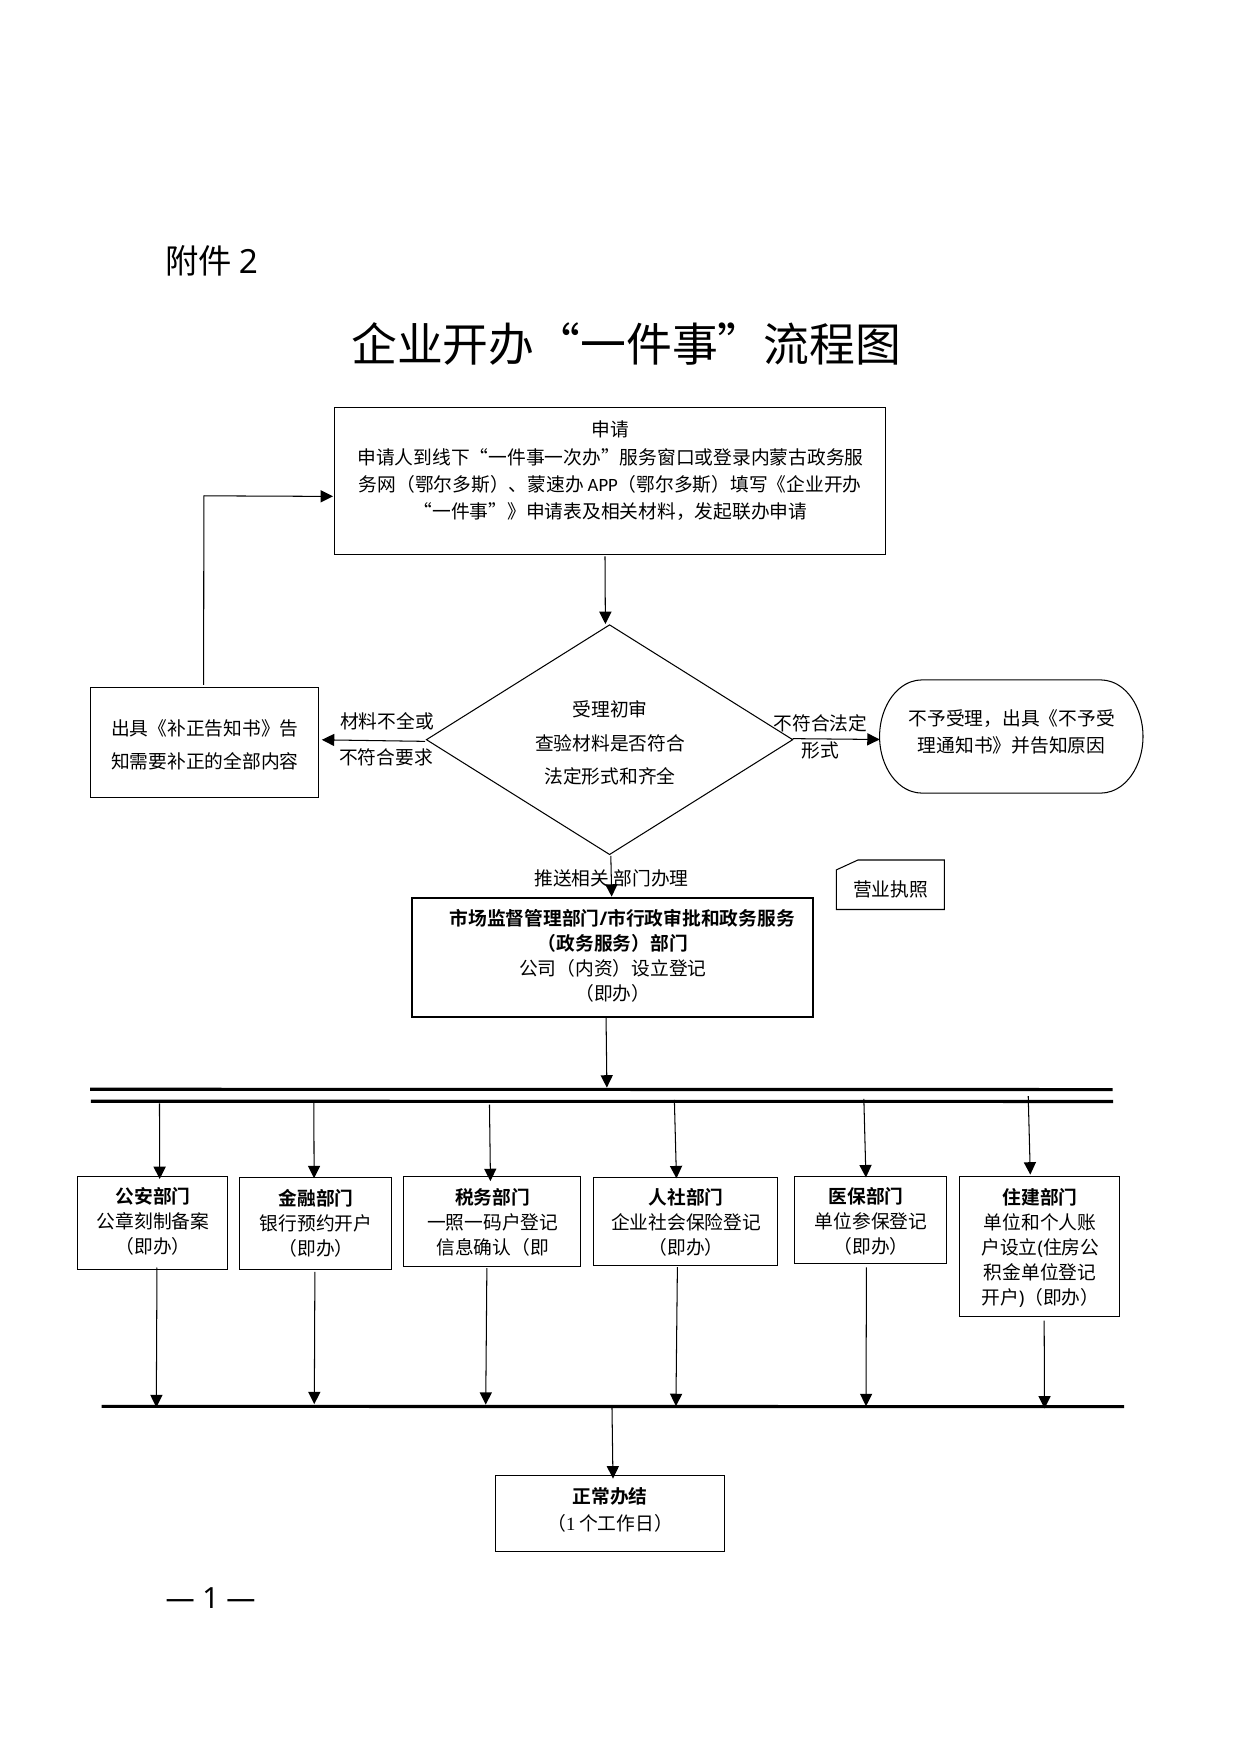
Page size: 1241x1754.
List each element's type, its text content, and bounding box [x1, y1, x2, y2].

text 附件2 [165, 227, 1087, 292]
text 企业开办“一件事”流程图 [165, 292, 1087, 391]
